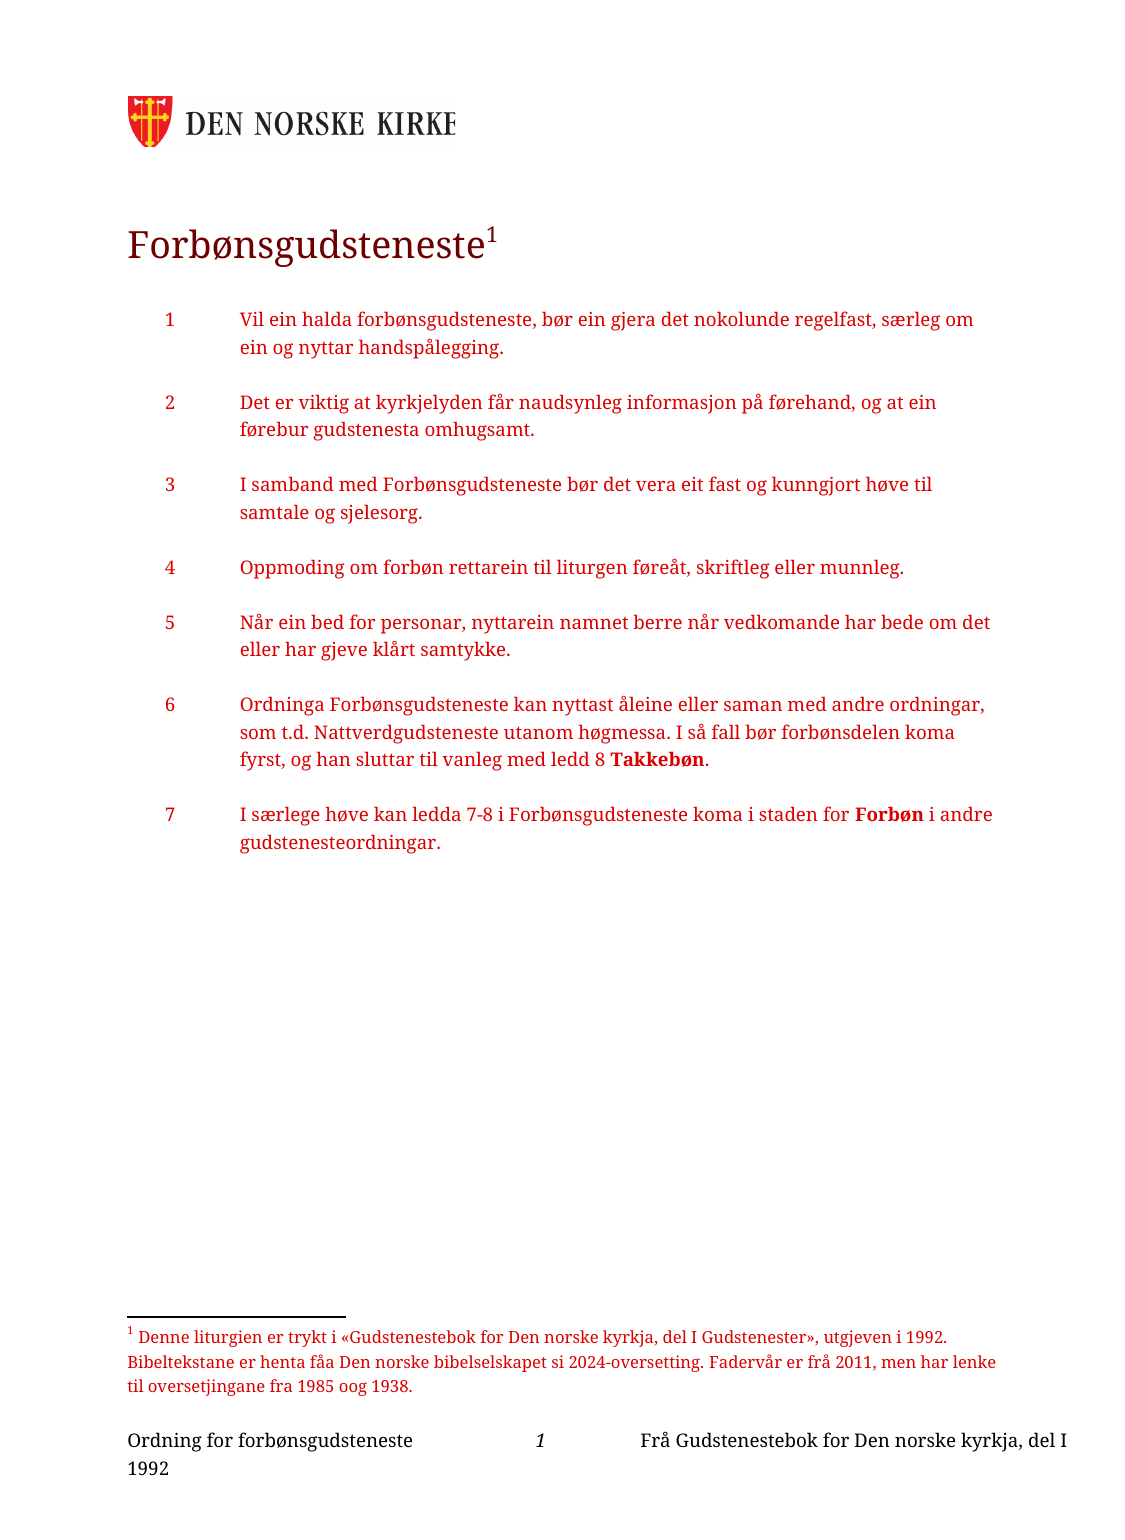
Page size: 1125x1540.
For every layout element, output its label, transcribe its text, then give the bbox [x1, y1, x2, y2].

list I samband med Forbønsgudsteneste bør det vera eit fast og kunngjort høve til samtale og sjelesorg. [164, 472, 998, 524]
list Det er viktig at kyrkjelyden får naudsynleg informasjon på førehand, og at ein førebur gudstenesta omhugsamt. [164, 389, 998, 442]
picture [127, 96, 456, 147]
list Når ein bed for personar, nyttarein namnet berre når vedkomande har bede om det eller har gjeve klårt samtykke. [164, 609, 998, 662]
list Vil ein halda forbønsgudsteneste, bør ein gjera det nokolunde regelfast, særleg om ein og nyttar handspålegging. [164, 307, 998, 359]
list I særlege høve kan ledda 7-8 i Forbønsgudsteneste koma i staden for Forbøn i andre gudstenesteordningar. [164, 802, 998, 854]
list Oppmoding om forbøn rettarein til liturgen føreåt, skriftleg eller munnleg. [164, 554, 998, 579]
list Ordninga Forbønsgudsteneste kan nyttast åleine eller saman med andre ordningar, som t.d. Nattverdgudsteneste utanom høgmessa. I så fall bør forbønsdelen koma fyrst, og han sluttar til vanleg med ledd 8 Takkebøn. [164, 692, 998, 772]
subtitle Forbønsgudsteneste [127, 219, 998, 270]
